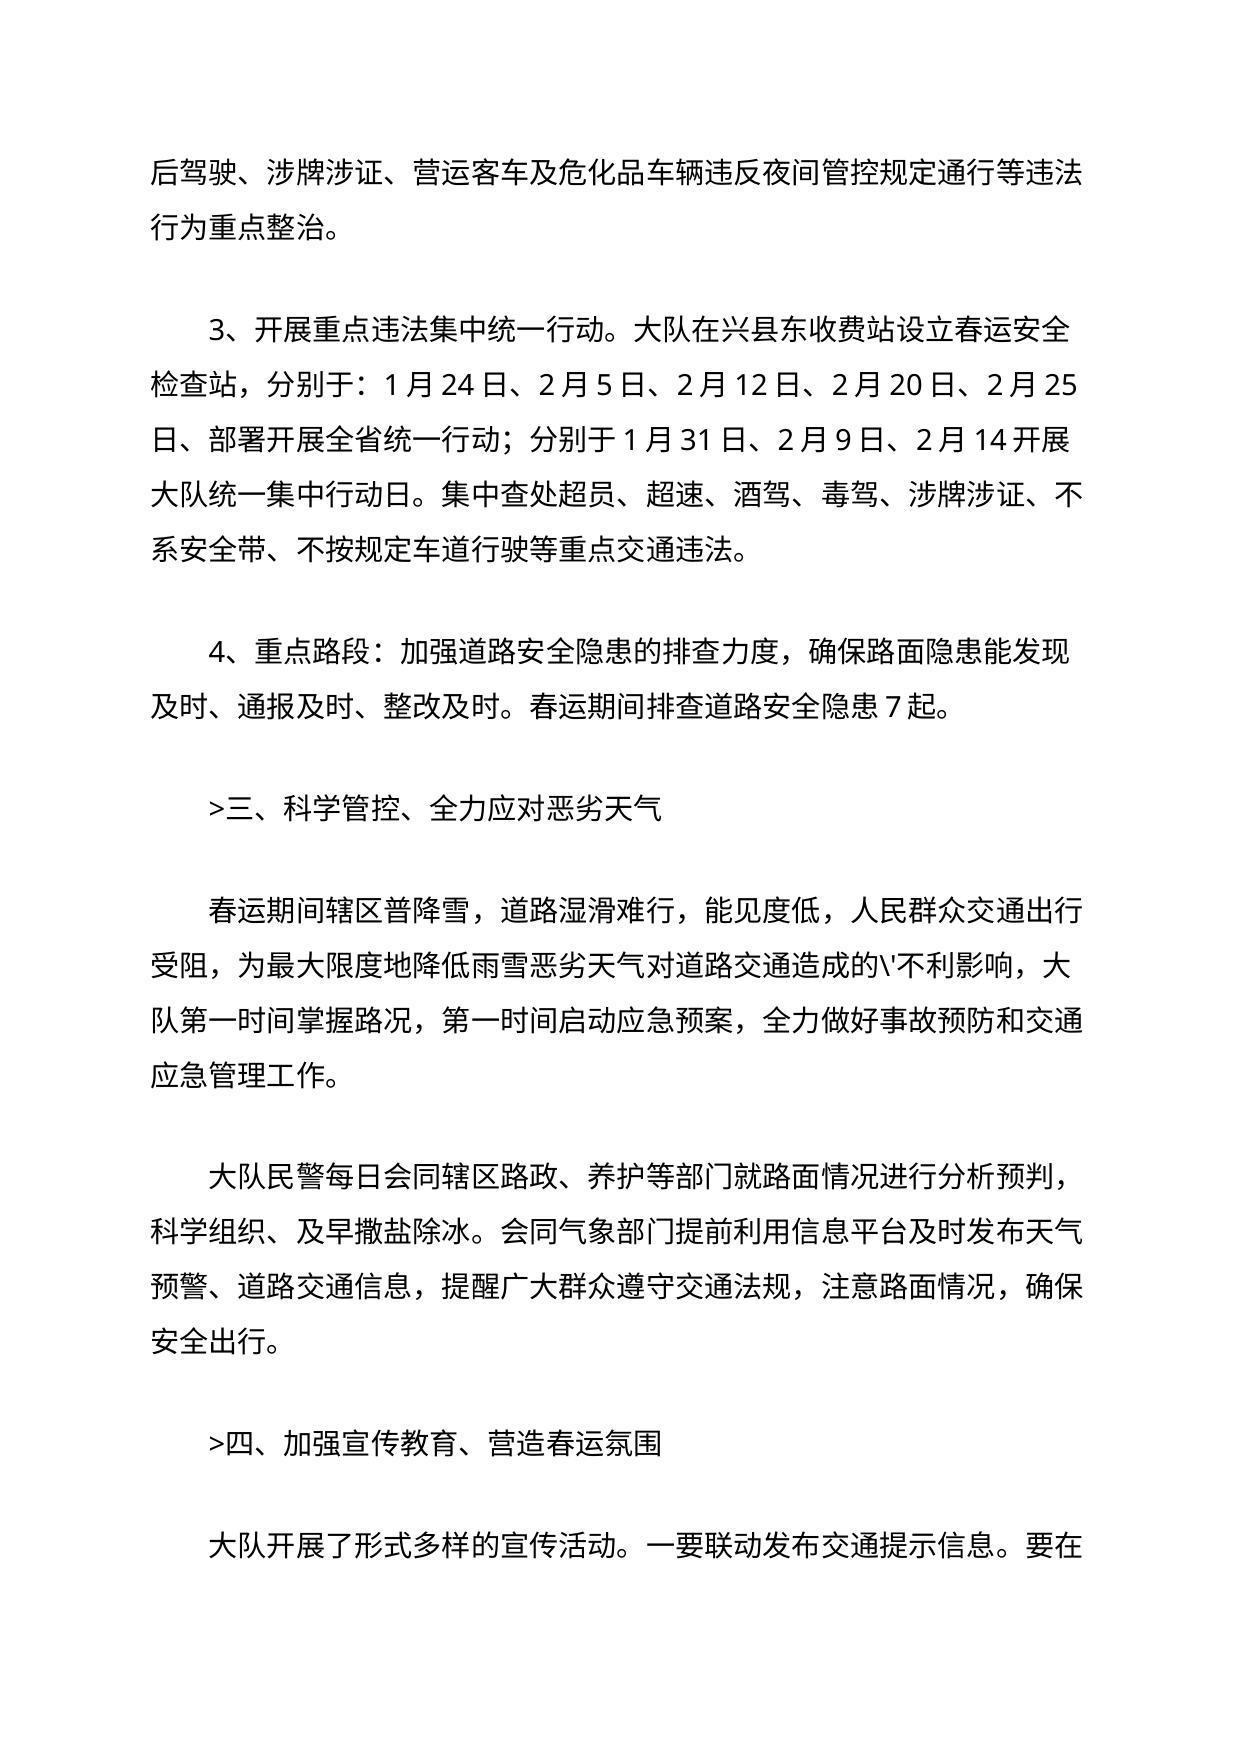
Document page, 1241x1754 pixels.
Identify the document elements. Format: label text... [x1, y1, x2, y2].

text 4、重点路段：加强道路安全隐患的排查力度，确保路面隐患能发现及时、通报及时、整改及时。春运期间排查道路安全隐患7起。 [150, 628, 1090, 726]
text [150, 150, 1090, 247]
text >三、科学管控、全力应对恶劣天气 [150, 785, 1090, 828]
text 春运期间辖区普降雪，道路湿滑难行，能见度低，人民群众交通出行受阻，为最大限度地降低雨雪恶劣天气对道路交通造成的\'不利影响，大队第一时间掌握路况，第一时间启动应急预案，全力做好事故预防和交通应急管理工作。 [150, 887, 1090, 1094]
text >四、加强宣传教育、营造春运氛围 [150, 1420, 1090, 1463]
text 3、开展重点违法集中统一行动。大队在兴县东收费站设立春运安全检查站，分别于：1月24日、2月5日、2月12日、2月20日、2月25日、部署开展全省统一行动；分别于1月31日、2月9日、2月14开展大队统一集中行动日。集中查处超员、超速、酒驾、毒驾、涉牌涉证、不系安全带、不按规定车道行驶等重点交通违法。 [150, 307, 1090, 569]
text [150, 1522, 1090, 1564]
text 大队民警每日会同辖区路政、养护等部门就路面情况进行分析预判，科学组织、及早撒盐除冰。会同气象部门提前利用信息平台及时发布天气预警、道路交通信息，提醒广大群众遵守交通法规，注意路面情况，确保安全出行。 [150, 1154, 1090, 1361]
